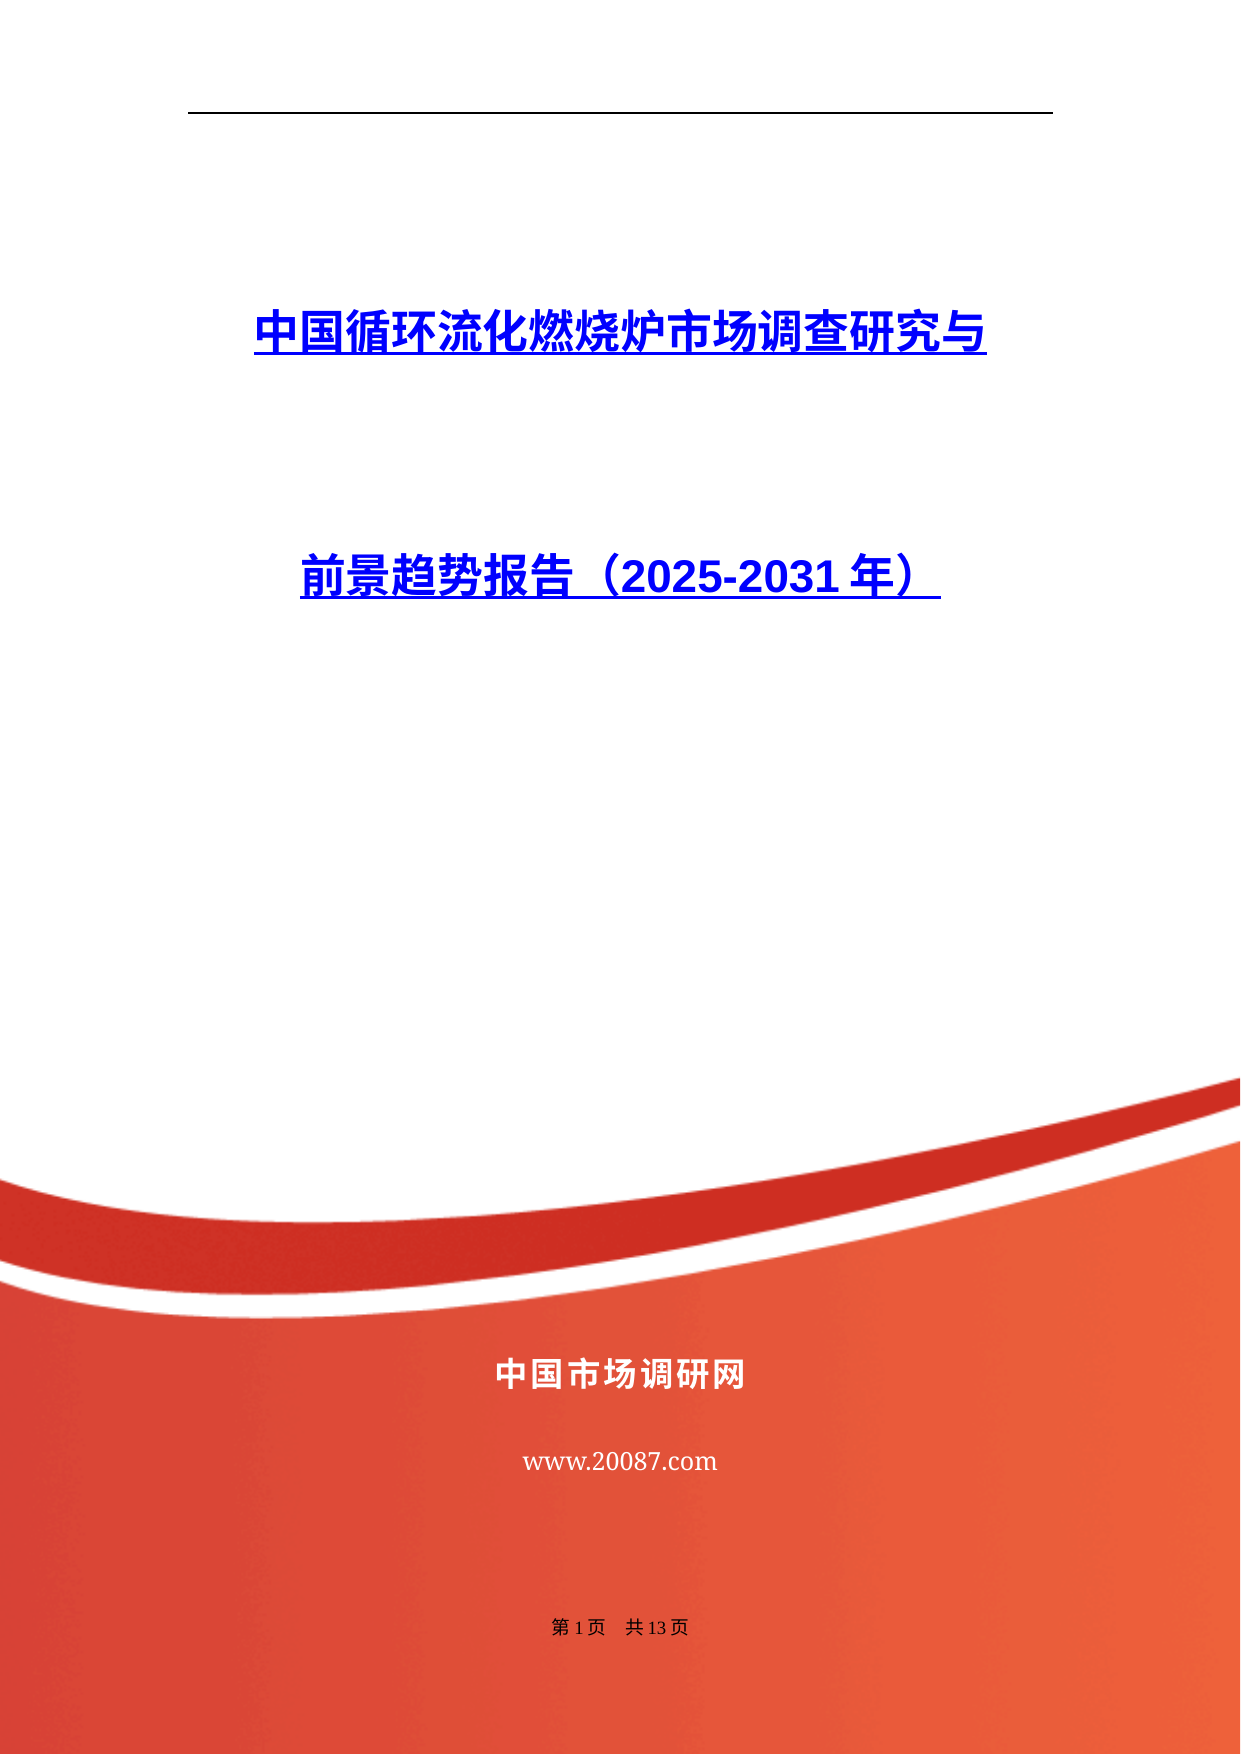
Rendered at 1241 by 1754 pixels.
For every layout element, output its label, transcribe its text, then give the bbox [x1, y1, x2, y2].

subtitle 中国市场调研网 [187, 1339, 1053, 1404]
text www.20087.com [187, 1428, 1053, 1493]
table_header 中国循环流化燃烧炉市场调查研究与前景趋势报告（2025-2031年） [188, 207, 1053, 773]
picture [0, 1006, 1241, 1754]
